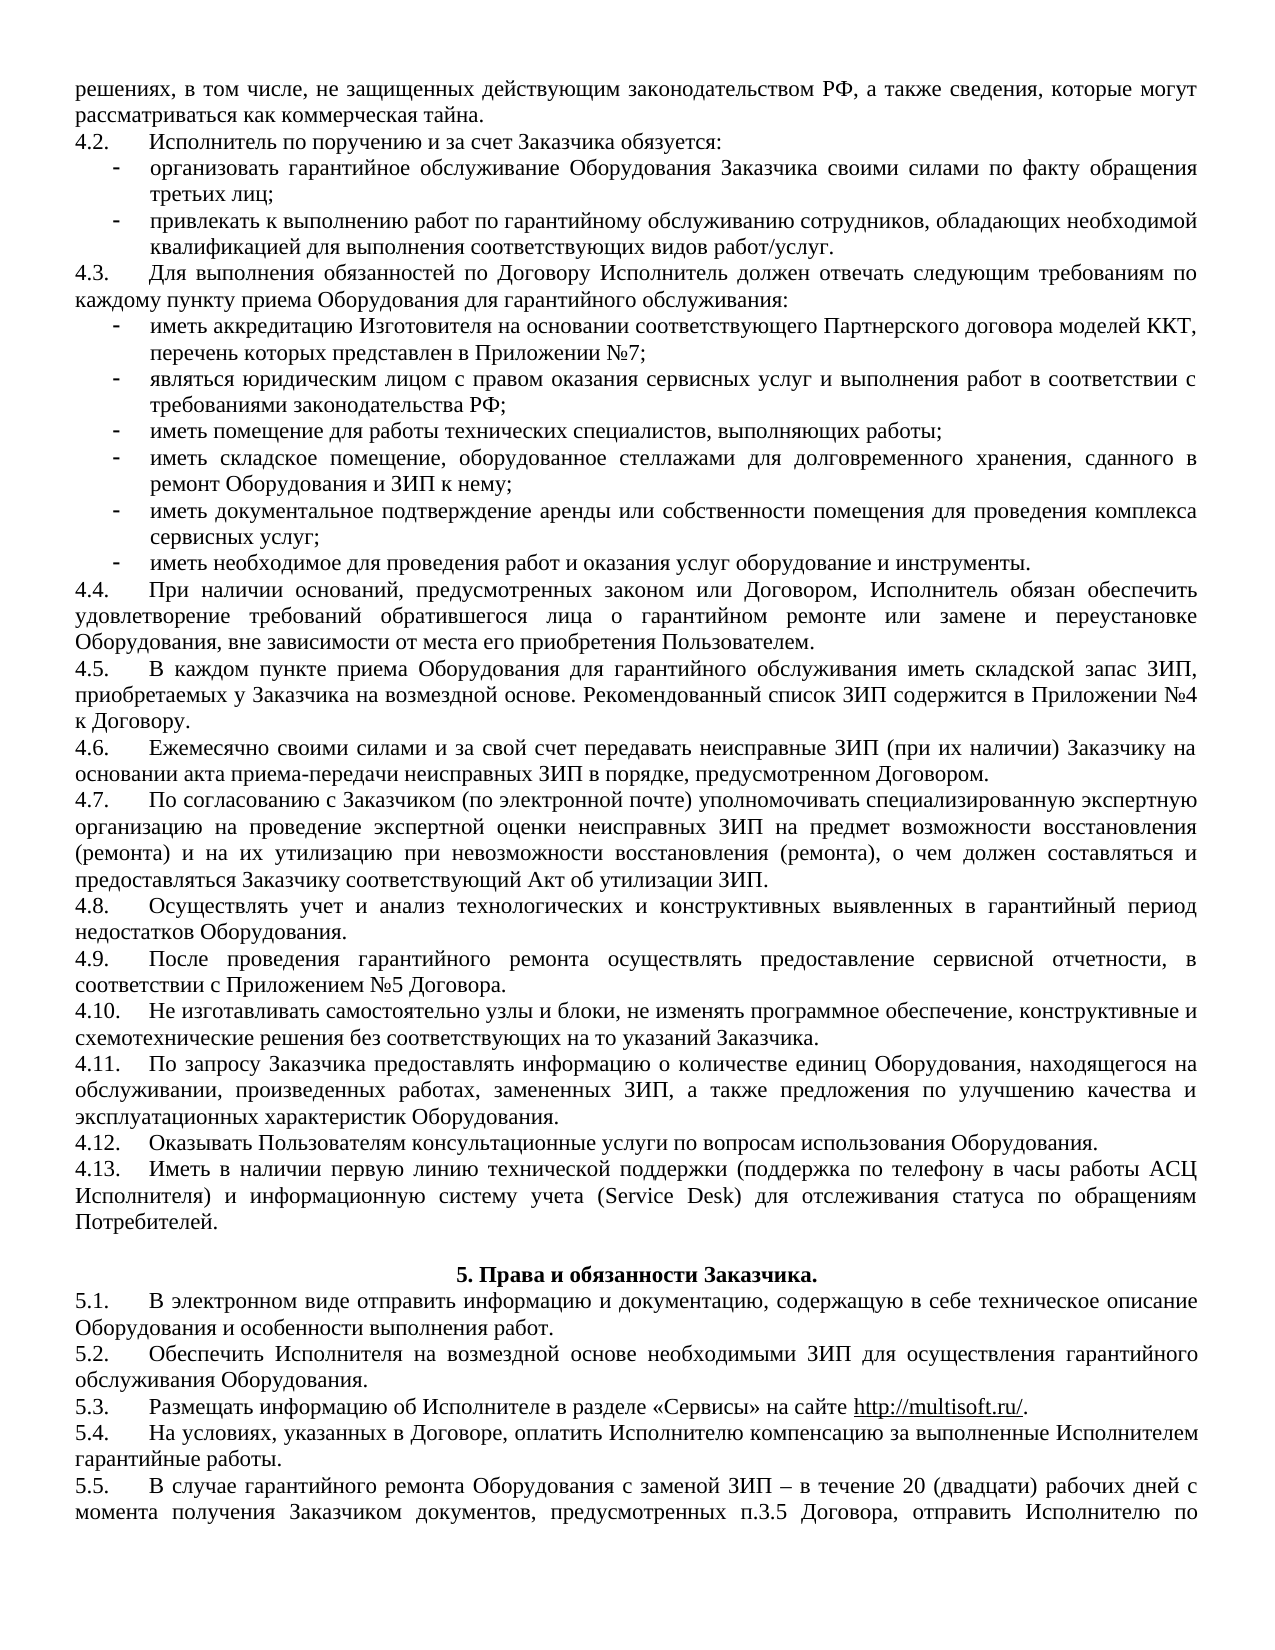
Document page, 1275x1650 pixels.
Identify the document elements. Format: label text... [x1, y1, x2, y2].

list Ежемесячно своими силами и за свой счет передавать неисправные ЗИП (при их наличии) Заказчику на основании акта приема-передачи неисправных ЗИП в порядке, предусмотренном Договором. [75, 734, 1199, 787]
list В каждом пункте приема Оборудования для гарантийного обслуживания иметь складской запас ЗИП, приобретаемых у Заказчика на возмездной основе. Рекомендованный список ЗИП содержится в Приложении №4 к Договору. [75, 655, 1199, 734]
list Оказывать Пользователям консультационные услуги по вопросам использования Оборудования. [75, 1129, 1199, 1156]
list Не изготавливать самостоятельно узлы и блоки, не изменять программное обеспечение, конструктивные и схемотехнические решения без соответствующих на то указаний Заказчика. [75, 997, 1199, 1050]
list Обеспечить Исполнителя на возмездной основе необходимыми ЗИП для осуществления гарантийного обслуживания Оборудования. [75, 1340, 1200, 1393]
list По запросу Заказчика предоставлять информацию о количестве единиц Оборудования, находящегося на обслуживании, произведенных работах, замененных ЗИП, а также предложения по улучшению качества и эксплуатационных характеристик Оборудования. [75, 1050, 1199, 1129]
list иметь аккредитацию Изготовителя на основании соответствующего Партнерского договора моделей ККТ, перечень которых представлен в Приложении №7; [112, 312, 1199, 365]
list По согласованию с Заказчиком (по электронной почте) уполномочивать специализированную экспертную организацию на проведение экспертной оценки неисправных ЗИП на предмет возможности восстановления (ремонта) и на их утилизацию при невозможности восстановления (ремонта), о чем должен составляться и предоставляться Заказчику соответствующий Акт об утилизации ЗИП. [75, 787, 1199, 892]
list Для выполнения обязанностей по Договору Исполнитель должен отвечать следующим требованиям по каждому пункту приема Оборудования для гарантийного обслуживания: [75, 259, 1199, 312]
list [75, 1472, 1200, 1524]
list являться юридическим лицом с правом оказания сервисных услуг и выполнения работ в соответствии с требованиями законодательства РФ; [112, 365, 1199, 418]
list Осуществлять учет и анализ технологических и конструктивных выявленных в гарантийный период недостатков Оборудования. [75, 892, 1199, 945]
list иметь помещение для работы технических специалистов, выполняющих работы; [112, 418, 1199, 444]
list Иметь в наличии первую линию технической поддержки (поддержка по телефону в часы работы АСЦ Исполнителя) и информационную систему учета (Service Desk) для отслеживания статуса по обращениям Потребителей. [75, 1156, 1199, 1234]
list После проведения гарантийного ремонта осуществлять предоставление сервисной отчетности, в соответствии с Приложением №5 Договора. [75, 945, 1199, 997]
list В электронном виде отправить информацию и документацию, содержащую в себе техническое описание Оборудования и особенности выполнения работ. [75, 1287, 1200, 1340]
list Исполнитель по поручению и за счет Заказчика обязуется: [75, 128, 1199, 154]
list Размещать информацию об Исполнителе в разделе «Сервисы» на сайте http://multisoft.ru/. [75, 1393, 1200, 1419]
list иметь складское помещение, оборудованное стеллажами для долговременного хранения, сданного в ремонт Оборудования и ЗИП к нему; [112, 444, 1199, 497]
list иметь необходимое для проведения работ и оказания услуг оборудование и инструменты. [112, 549, 1199, 576]
list иметь документальное подтверждение аренды или собственности помещения для проведения комплекса сервисных услуг; [112, 497, 1199, 549]
list привлекать к выполнению работ по гарантийному обслуживанию сотрудников, обладающих необходимой квалификацией для выполнения соответствующих видов работ/услуг. [112, 207, 1199, 259]
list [75, 75, 1199, 128]
list При наличии оснований, предусмотренных законом или Договором, Исполнитель обязан обеспечить удовлетворение требований обратившегося лица о гарантийном ремонте или замене и переустановке Оборудования, вне зависимости от места его приобретения Пользователем. [75, 576, 1199, 655]
text 5. Права и обязанности Заказчика. [75, 1261, 1198, 1287]
list На условиях, указанных в Договоре, оплатить Исполнителю компенсацию за выполненные Исполнителем гарантийные работы. [75, 1419, 1200, 1472]
list организовать гарантийное обслуживание Оборудования Заказчика своими силами по факту обращения третьих лиц; [112, 154, 1199, 207]
